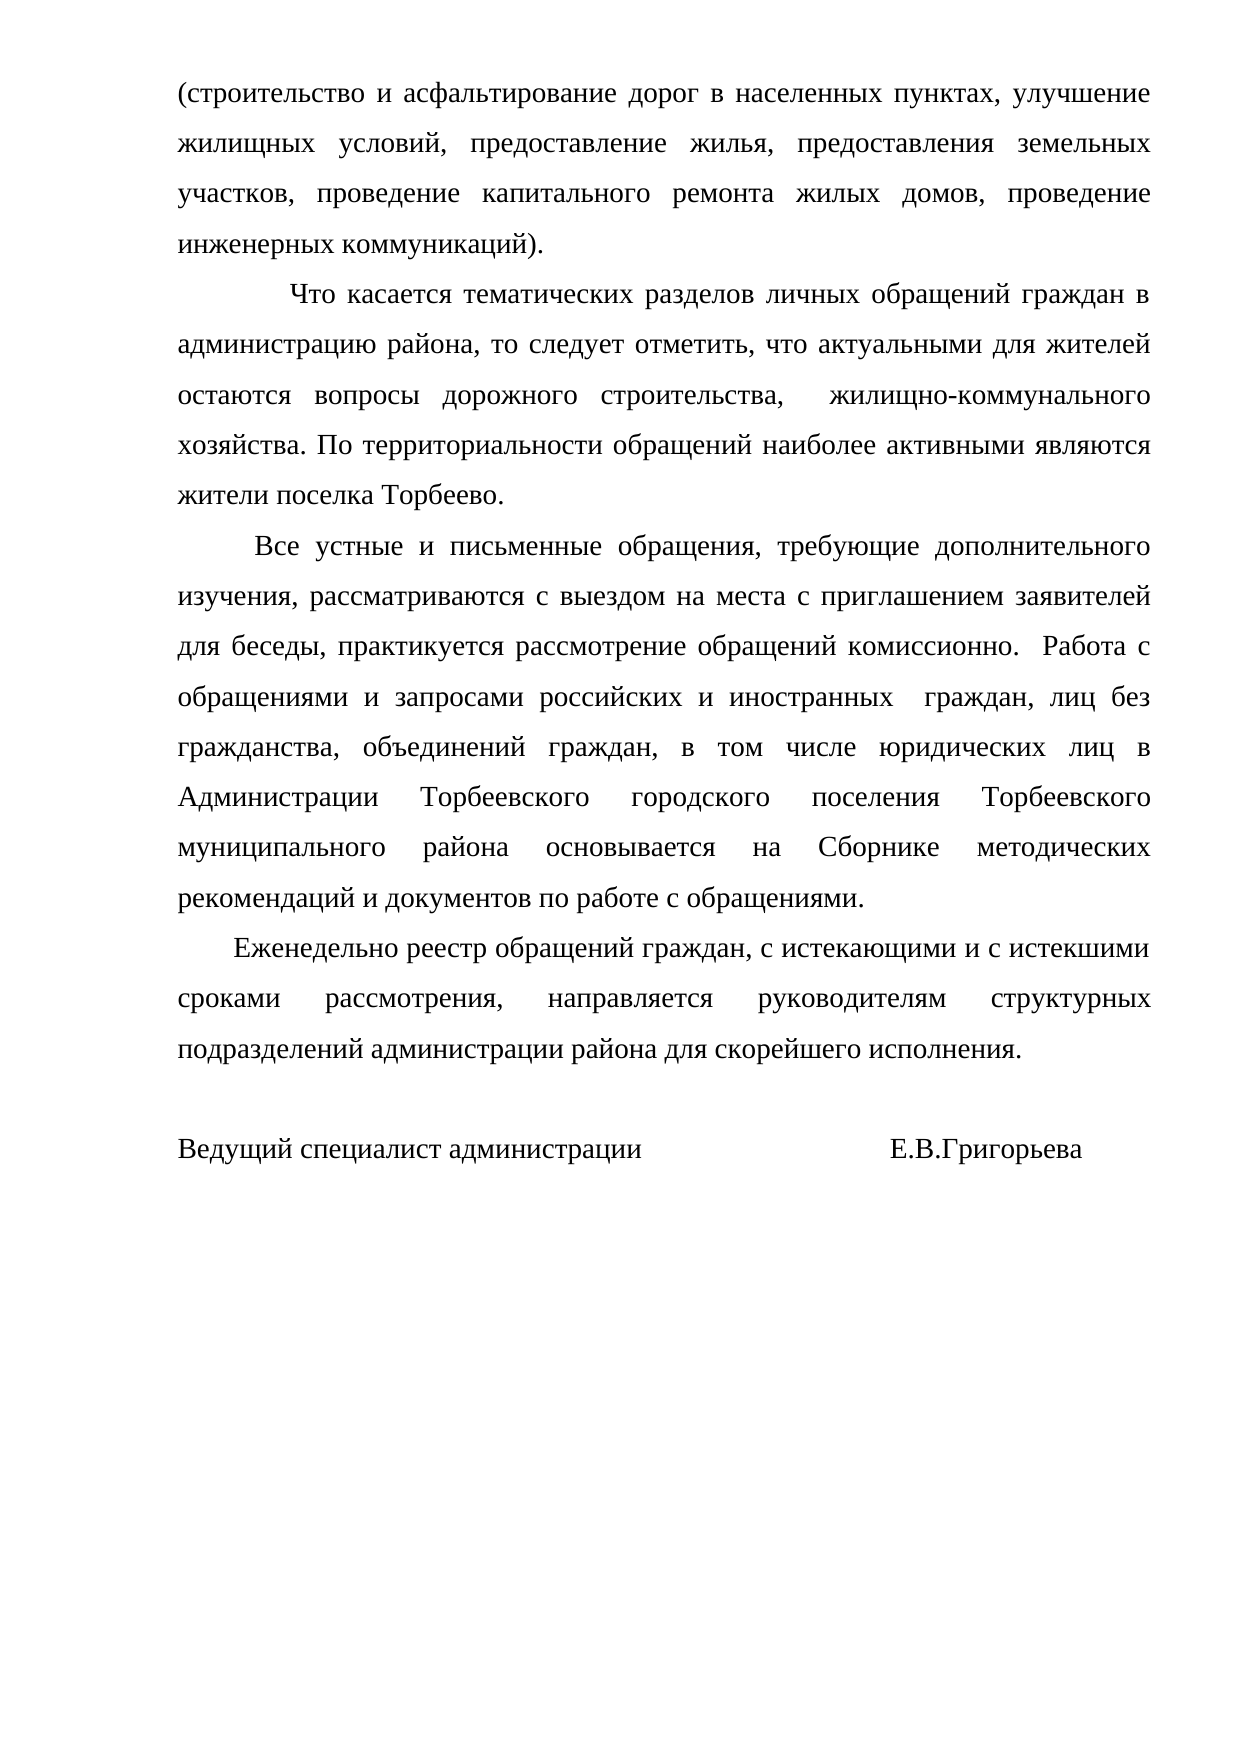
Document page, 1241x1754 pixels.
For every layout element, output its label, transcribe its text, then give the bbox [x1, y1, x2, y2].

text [177, 75, 1152, 259]
text Все устные и письменные обращения, требующие дополнительного изучения, рассматриваются с выездом на места с приглашением заявителей для беседы, практикуется рассмотрение обращений комиссионно. Работа с обращениями и запросами российских и иностранных граждан, лиц без гражданства, объединений граждан, в том числе юридических лиц в Администрации Торбеевского городского поселения Торбеевского муниципального района основывается на Сборнике методических рекомендаций и документов по работе с обращениями. [177, 528, 1152, 913]
text Еженедельно реестр обращений граждан, с истекающими и с истекшими сроками рассмотрения, направляется руководителям структурных подразделений администрации района для скорейшего исполнения. [177, 930, 1152, 1064]
text Что касается тематических разделов личных обращений граждан в администрацию района, то следует отметить, что актуальными для жителей остаются вопросы дорожного строительства, жилищно-коммунального хозяйства. По территориальности обращений наиболее активными являются жители поселка Торбеево. [177, 276, 1152, 511]
text Ведущий специалист администрации Е.В.Григорьева [177, 1131, 1152, 1165]
